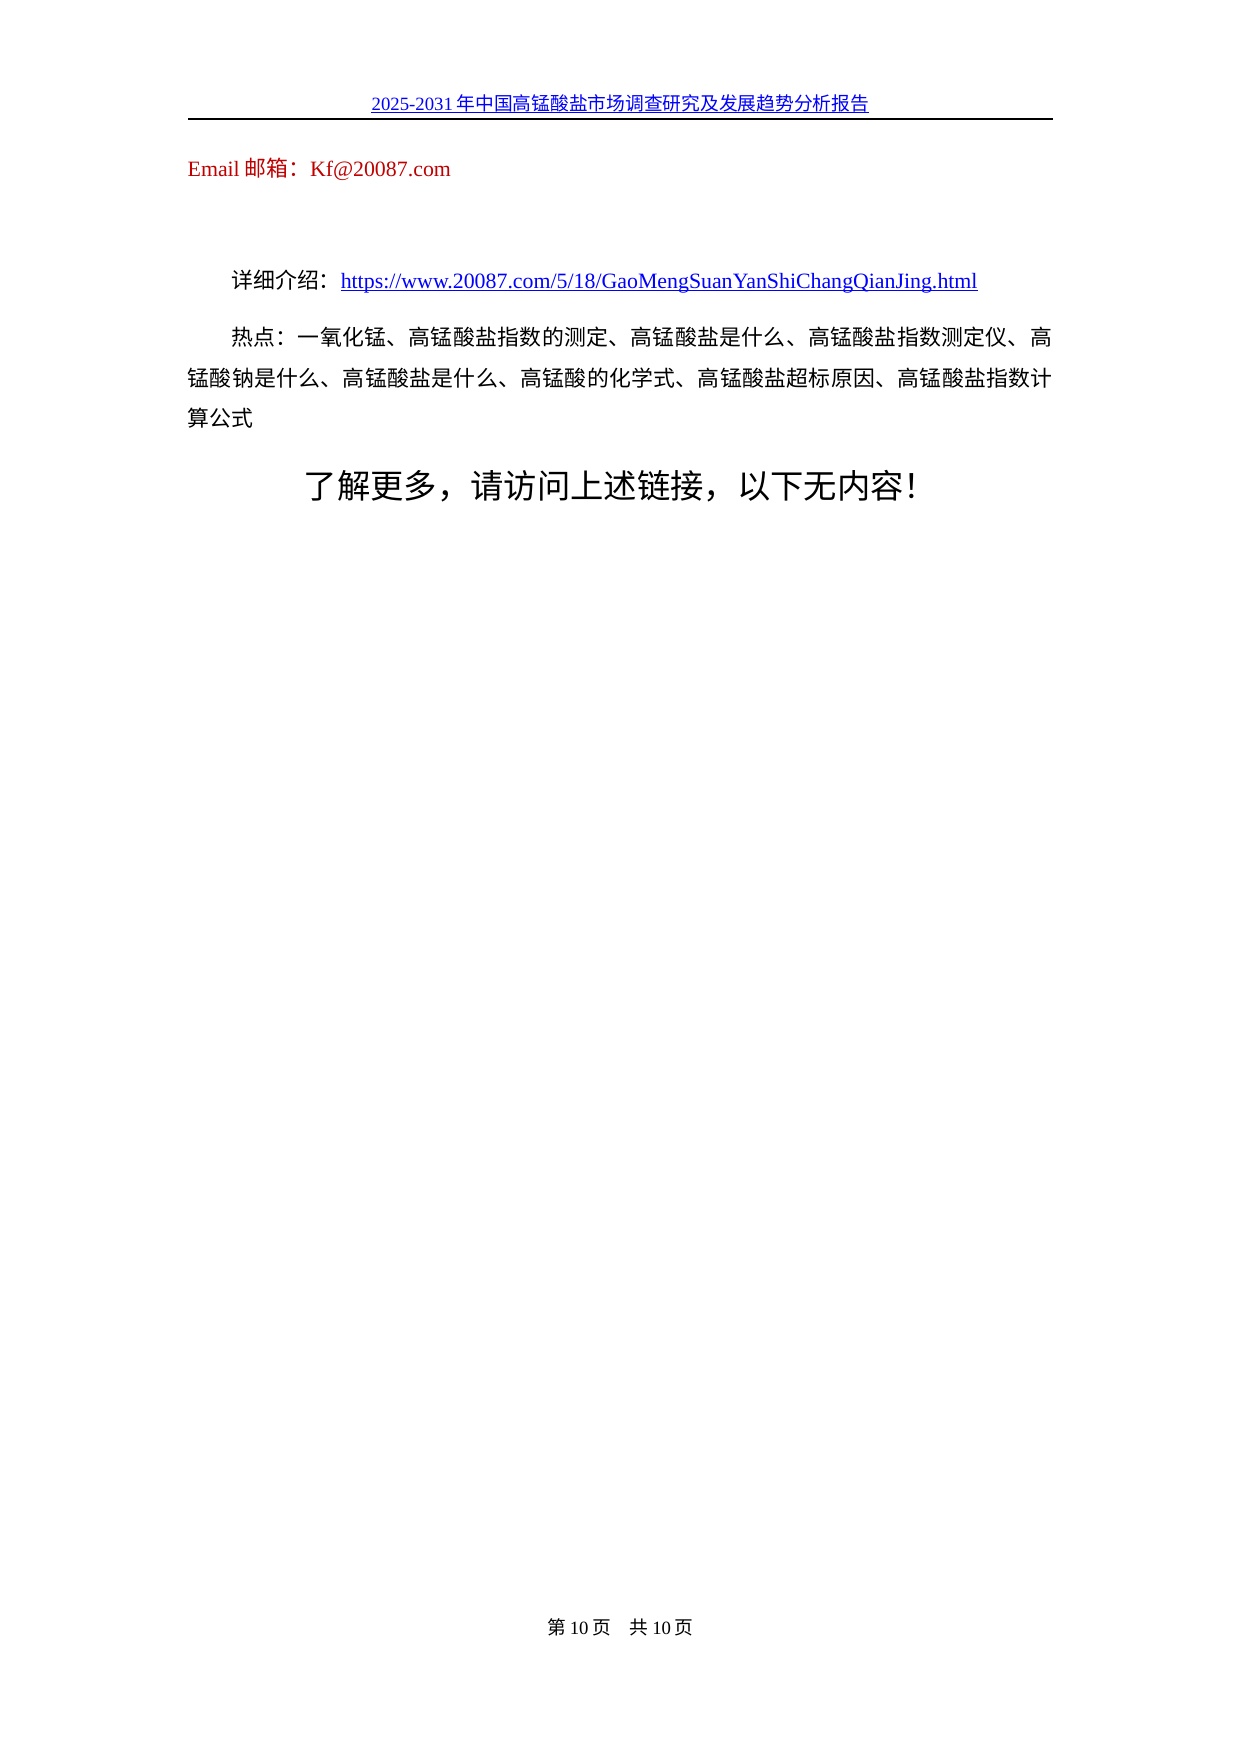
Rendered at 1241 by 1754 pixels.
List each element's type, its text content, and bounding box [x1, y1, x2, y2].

title 了解更多，请访问上述链接，以下无内容！ [187, 451, 1053, 516]
text Email邮箱：Kf@20087.com [187, 150, 1053, 183]
text 详细介绍：https://www.20087.com/5/18/GaoMengSuanYanShiChangQianJing.html [187, 263, 1053, 296]
text 热点：一氧化锰、高锰酸盐指数的测定、高锰酸盐是什么、高锰酸盐指数测定仪、高锰酸钠是什么、高锰酸盐是什么、高锰酸的化学式、高锰酸盐超标原因、高锰酸盐指数计算公式 [187, 320, 1053, 433]
